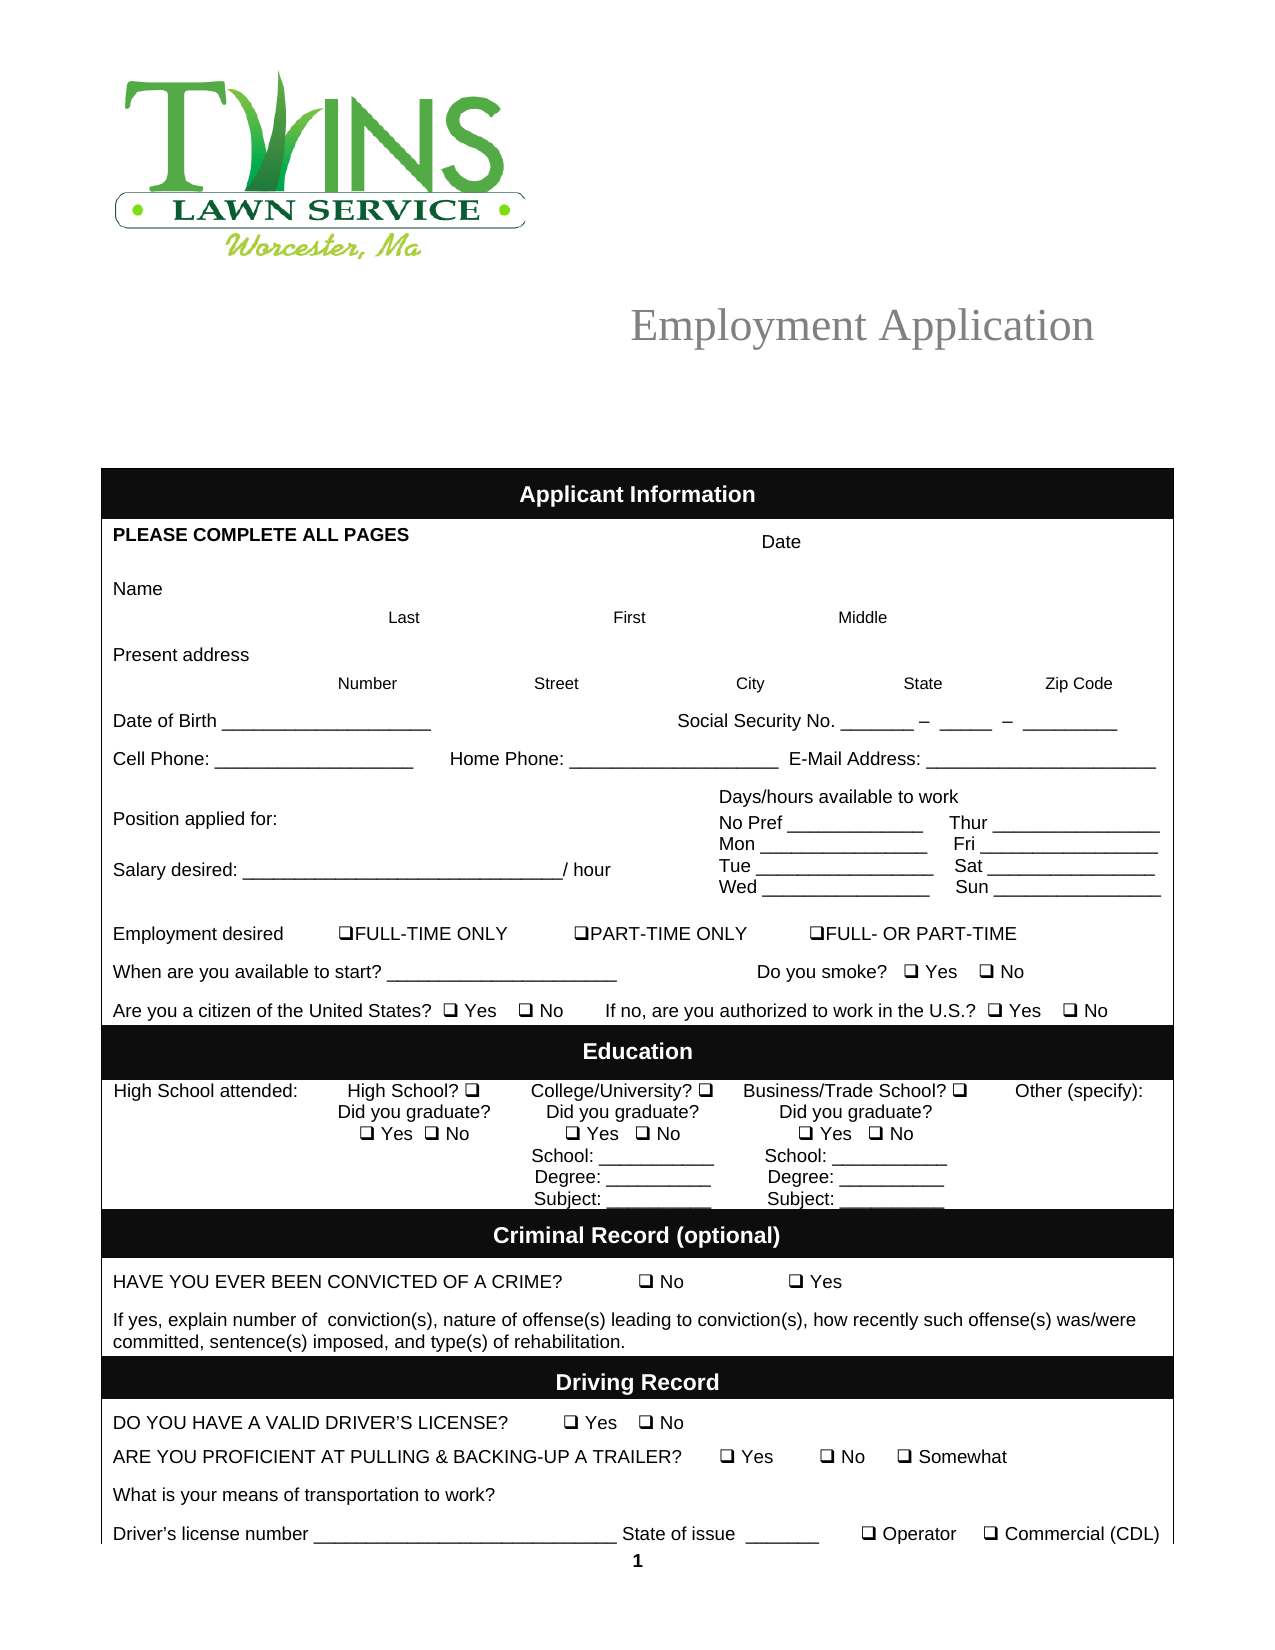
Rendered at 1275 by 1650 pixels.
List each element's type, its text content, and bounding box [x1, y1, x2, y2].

table_cell DO YOU HAVE A VALID DRIVER’S LICENSE? Yes No Are you proficient at pulling & Backing-up a trailer? Yes No Somewhat [102, 1399, 1173, 1472]
title Employment Application [405, 297, 1245, 350]
table_cell HAVE YOU EVER BEEN CONVICTED OF A CRIME? No Yes [102, 1258, 1173, 1296]
table_cell Employment desired FULL-TIME ONLY PART-TIME ONLY FULL- OR PART-TIME [102, 910, 1173, 949]
table_cell Days/hours available to work No Pref _____________ Thur ________________ Mon ________________ Fri _________________ Tue _________________ Sat ________________ Wed ________________ Sun ________________ [707, 773, 1173, 910]
table_cell When are you available to start? ______________________ Do you smoke? Yes No [102, 949, 1173, 987]
table_header Applicant Information [102, 469, 1173, 519]
table_cell Education [102, 1025, 1173, 1080]
table_cell High School attended: [102, 1080, 310, 1209]
table_cell Social Security No. _______ – _____ – _________ [666, 697, 1173, 735]
table_cell Are you a citizen of the United States? Yes No If no, are you authorized to work in the U.S.? Yes No [102, 987, 1173, 1025]
table_cell Date [750, 520, 1173, 565]
table_cell Position applied for: Salary desired: / hour [102, 773, 707, 910]
table_cell Name [102, 565, 1173, 604]
table_cell Criminal Record (optional) [102, 1209, 1173, 1258]
table_cell Date of Birth ____________________ [102, 697, 666, 735]
table_cell High School? Did you graduate? Yes No [310, 1080, 518, 1209]
table_cell Cell Phone: ___________________ Home Phone: ____________________ E-Mail Address: ______________________ [102, 735, 1173, 773]
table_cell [102, 1510, 1173, 1544]
table_cell Number Street City State Zip Code [102, 669, 1173, 697]
table_cell Present address [102, 631, 1173, 669]
table_cell Business/Trade School? Did you graduate? Yes No School: ___________ Degree: __________ Subject: __________ [727, 1080, 984, 1209]
table_cell Driving Record [102, 1356, 1173, 1399]
table_cell Last First Middle [102, 604, 1173, 631]
table_cell If yes, explain number of conviction(s), nature of offense(s) leading to conviction(s), how recently such offense(s) was/were committed, sentence(s) imposed, and type(s) of rehabilitation. [102, 1296, 1173, 1356]
table_cell What is your means of transportation to work? [102, 1472, 1173, 1510]
table_cell College/University? Did you graduate? Yes No School: ___________ Degree: __________ Subject: __________ [518, 1080, 727, 1209]
table_cell Other (specify): [985, 1080, 1173, 1209]
table_cell PLEASE COMPLETE ALL PAGES [102, 520, 750, 565]
